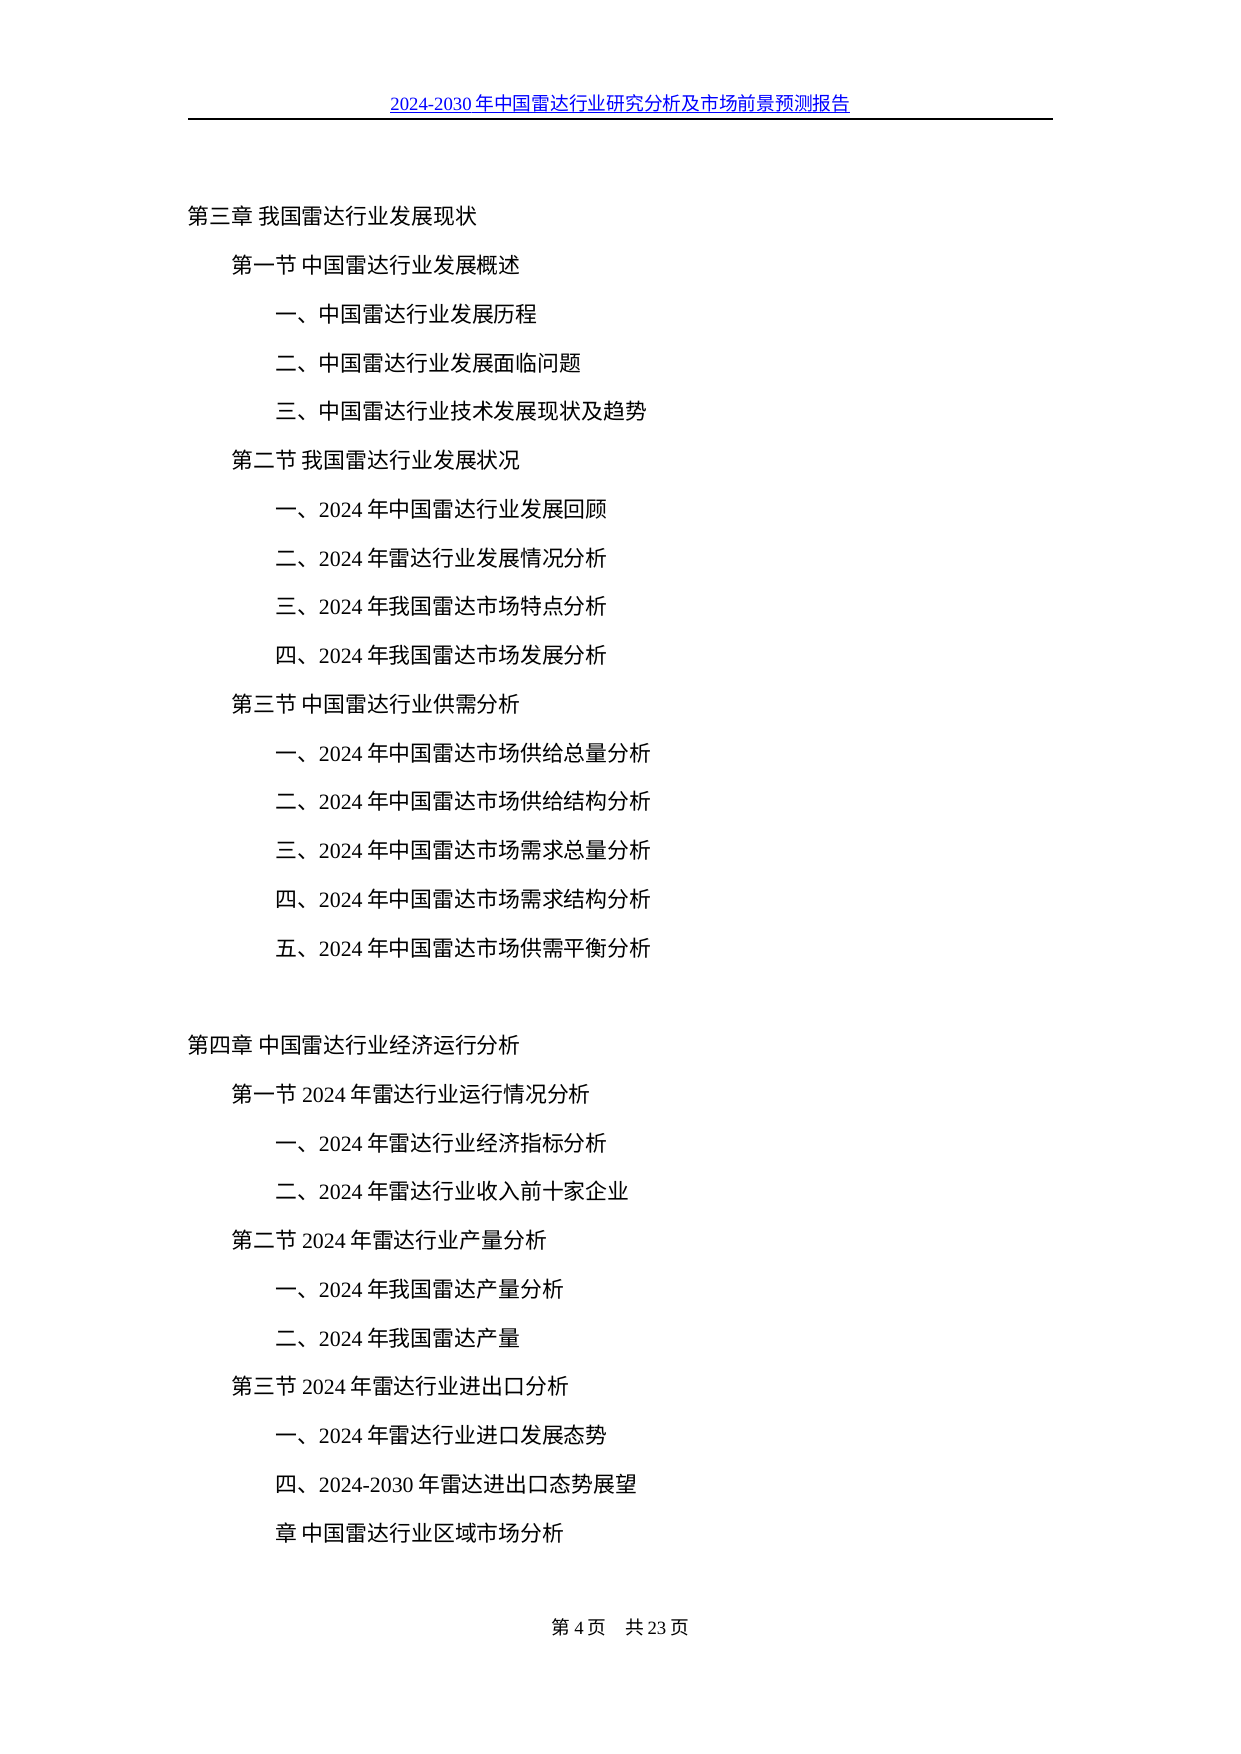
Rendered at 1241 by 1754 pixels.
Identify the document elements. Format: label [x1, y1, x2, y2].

text [187, 150, 1053, 1548]
